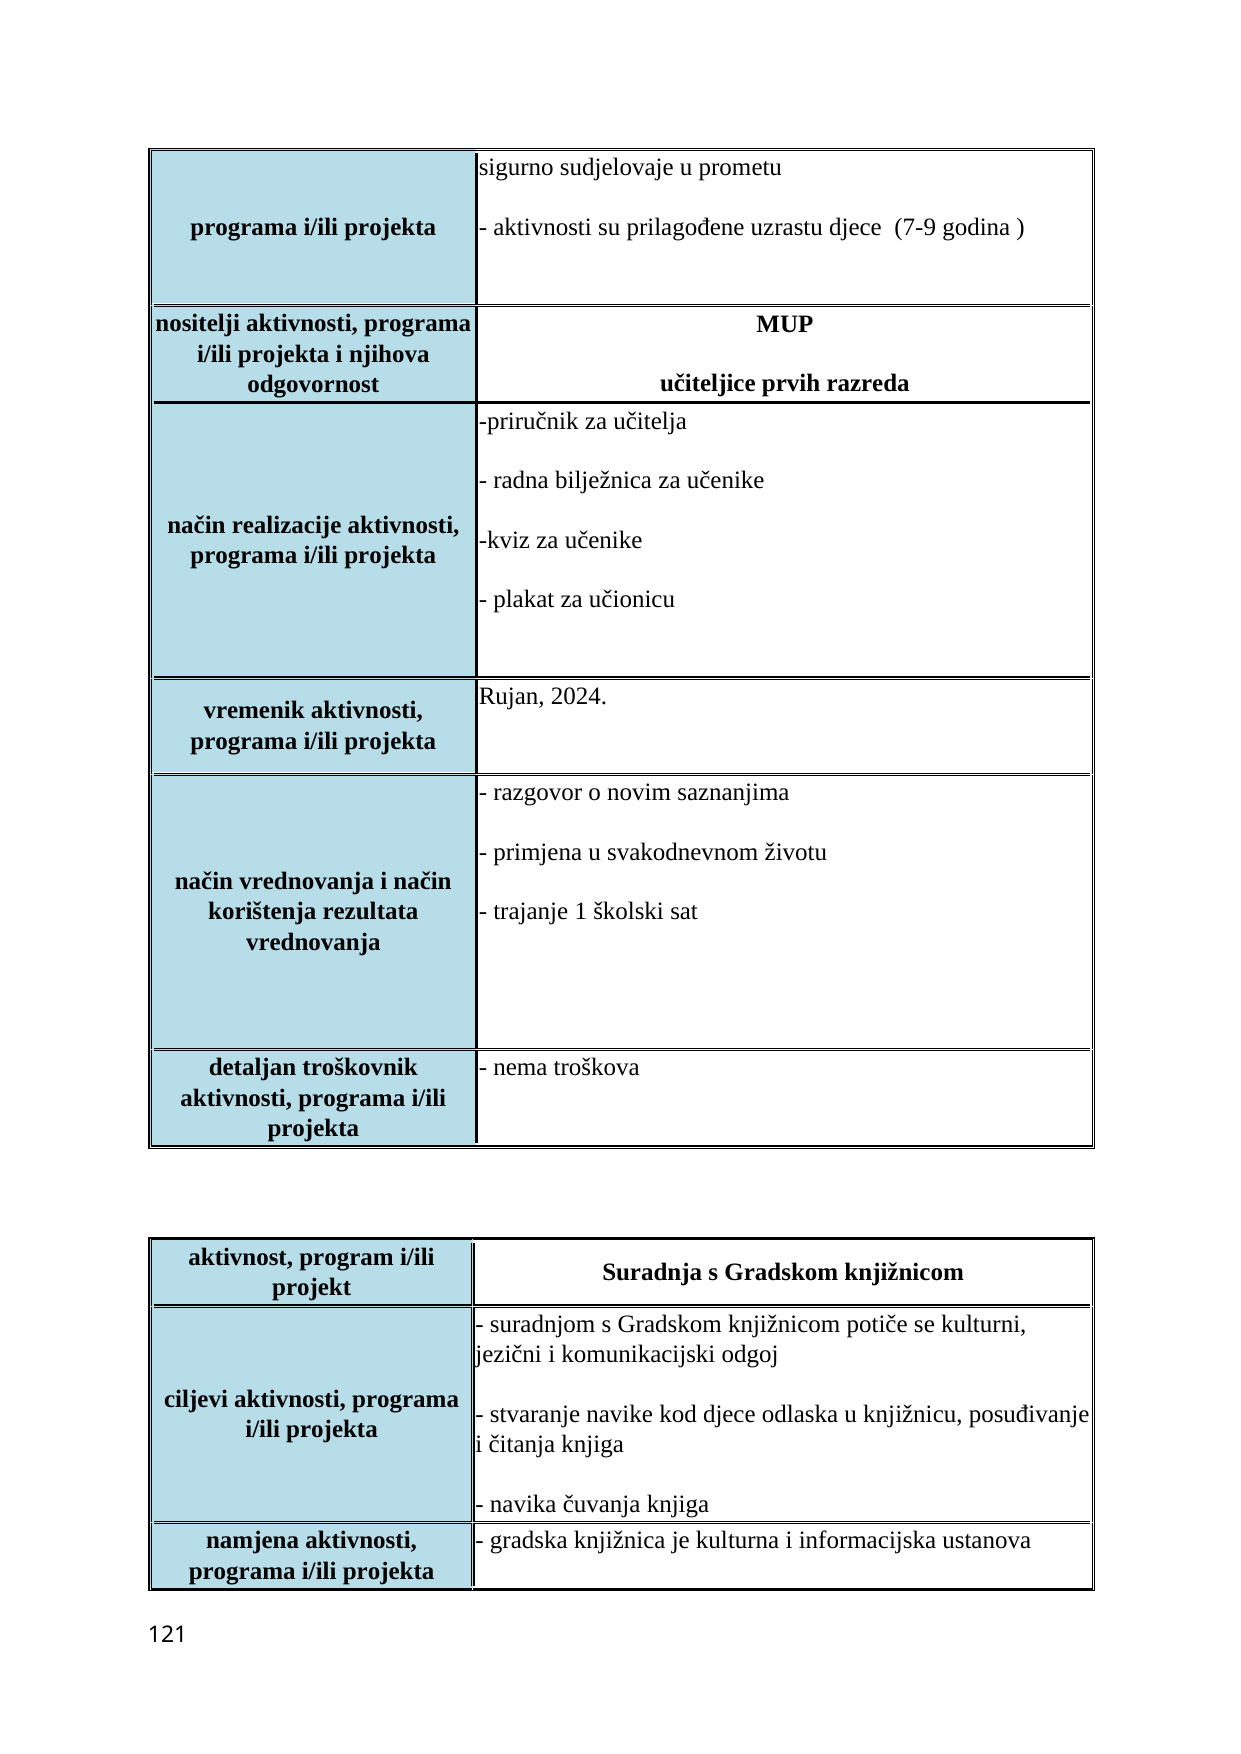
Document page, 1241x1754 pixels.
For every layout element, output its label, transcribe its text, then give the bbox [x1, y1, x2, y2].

table_cell namjena aktivnosti, programa i/ili projekta [150, 1521, 473, 1588]
table_cell ciljevi aktivnosti, programa i/ili projekta [152, 1304, 471, 1521]
table_cell - suradnjom s Gradskom knjižnicom potiče se kulturni, jezični i komunikacijski odgoj - stvaranje navike kod djece odlaska u knjižnicu, posuđivanje i čitanja knjiga - navika čuvanja knjiga [475, 1304, 1092, 1521]
table_cell - nema troškova [476, 1048, 1093, 1145]
table_cell MUP učiteljice prvih razreda [478, 304, 1092, 401]
table_header aktivnost, program i/ili projekt [152, 1239, 473, 1304]
table_cell nositelji aktivnosti, programa i/ili projekta i njihova odgovornost [152, 304, 475, 401]
table_cell vremenik aktivnosti, programa i/ili projekta [152, 676, 475, 772]
table_cell -priručnik za učitelja - radna bilježnica za učenike -kviz za učenike - plakat za učionicu [478, 401, 1092, 676]
table_cell - razgovor o novim saznanjima - primjena u svakodnevnom životu - trajanje 1 školski sat [478, 773, 1092, 1048]
table_cell detaljan troškovnik aktivnosti, programa i/ili projekta [150, 1048, 476, 1145]
table_cell način realizacije aktivnosti, programa i/ili projekta [152, 401, 475, 676]
table_cell način vrednovanja i način korištenja rezultata vrednovanja [152, 773, 475, 1048]
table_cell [476, 151, 1092, 303]
table_cell Rujan, 2024. [478, 676, 1092, 772]
table_header Suradnja s Gradskom knjižnicom [473, 1240, 1092, 1304]
table_cell - gradska knjižnica je kulturna i informacijska ustanova [473, 1521, 1093, 1588]
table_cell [152, 151, 476, 303]
